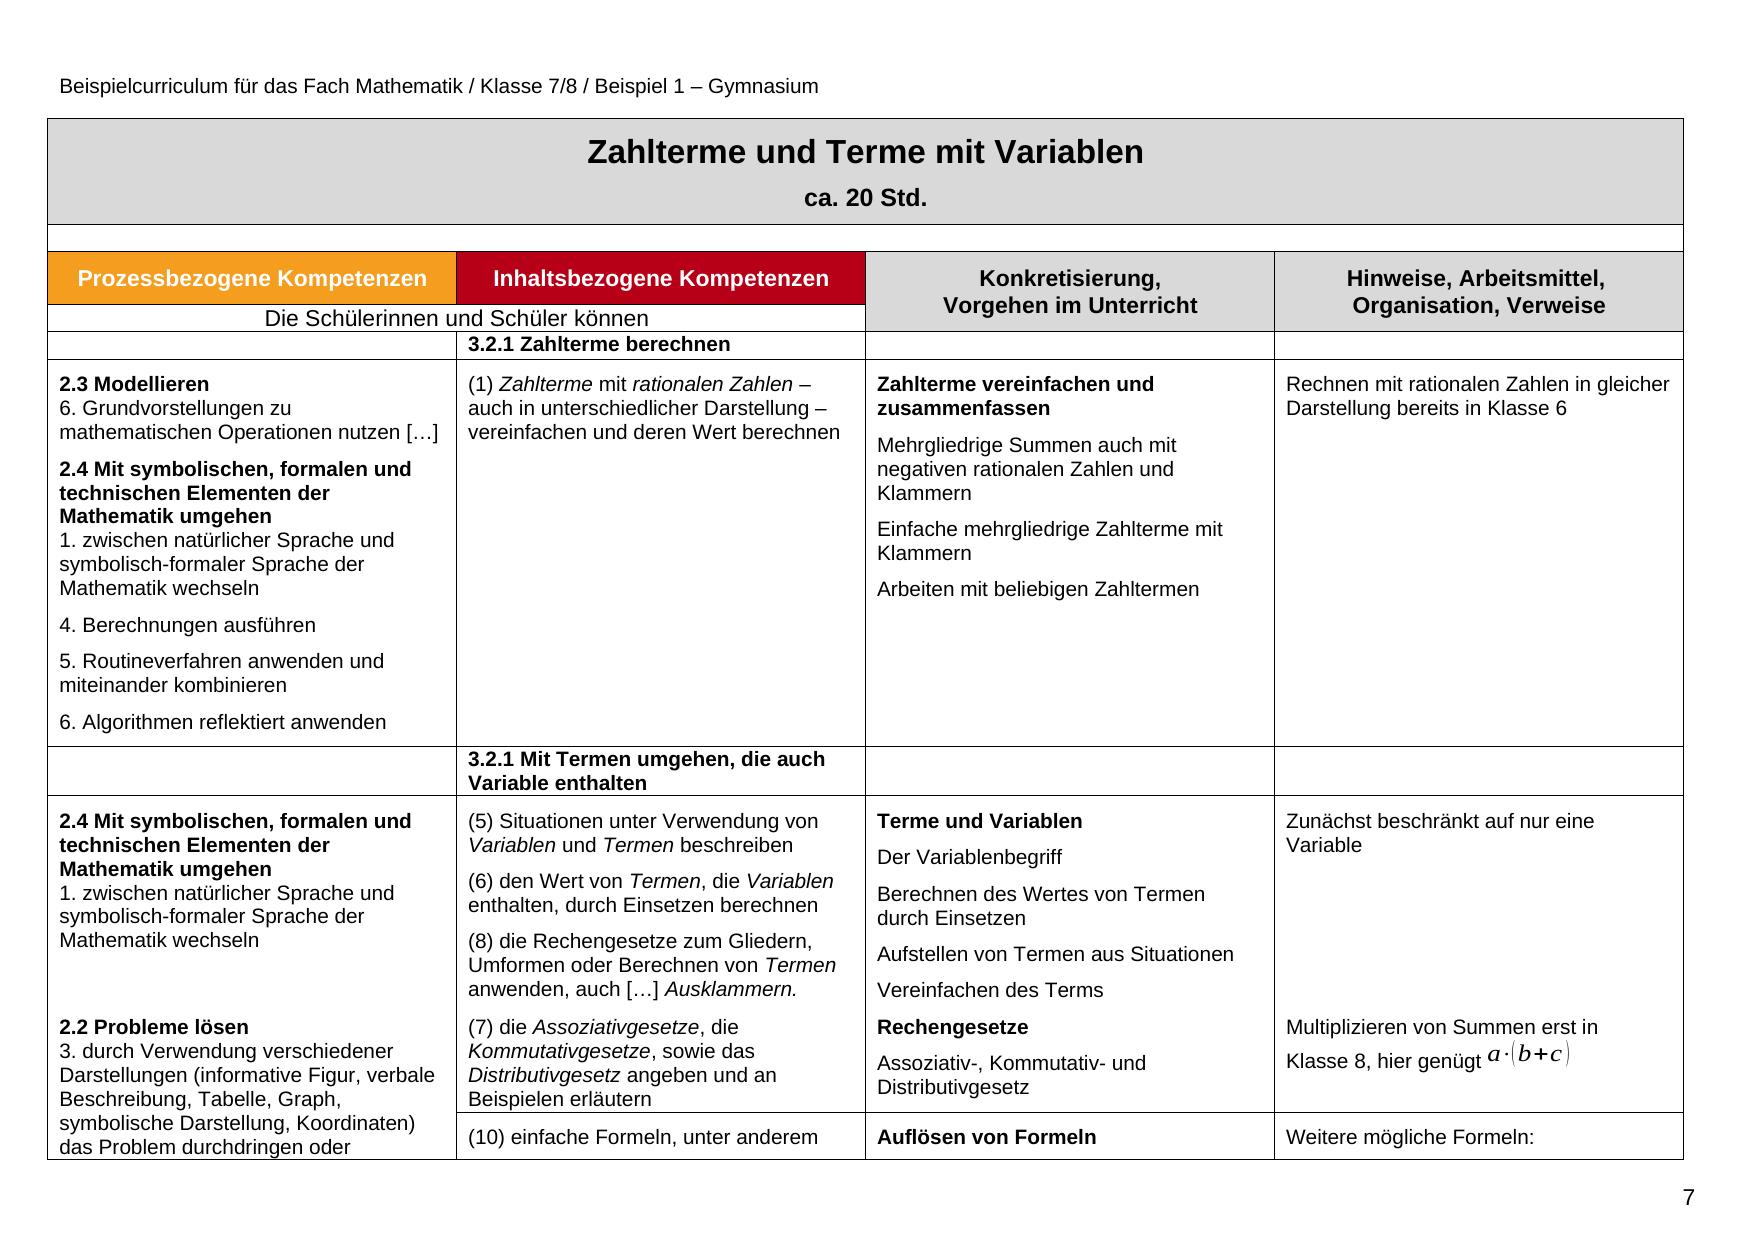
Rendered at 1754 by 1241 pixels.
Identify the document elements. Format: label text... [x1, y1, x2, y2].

table_cell Hinweise, Arbeitsmittel, Organisation, Verweise [1275, 252, 1683, 331]
table_cell Multiplizieren von Summen erst in Klasse 8, hier genügt [1275, 1002, 1683, 1112]
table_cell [866, 1113, 1274, 1158]
table_cell 2.2 Probleme lösen 3. durch Verwendung verschiedener Darstellungen (informative Figur, verbale Beschreibung, Tabelle, Graph, symbolische Darstellung, Koordinaten) das Problem durchdringen oder umformulieren 2.4 Mit symbolischen, formalen und technischen Elementen der Mathematik umgehen 1. zwischen natürlicher Sprache und symbolisch-formaler Sprache der Mathematik wechseln 4. Berechnungen ausführen [48, 1002, 456, 1158]
table_cell Rechengesetze Assoziativ-, Kommutativ- und Distributivgesetz [866, 1002, 1274, 1112]
table_cell 3.2.1 Zahlterme berechnen [457, 332, 865, 358]
table_cell Zahlterme vereinfachen und zusammenfassen Mehrgliedrige Summen auch mit negativen rationalen Zahlen und Klammern Einfache mehrgliedrige Zahlterme mit Klammern Arbeiten mit beliebigen Zahltermen [866, 360, 1274, 746]
table_cell [1275, 747, 1683, 795]
table_cell Terme und Variablen Der Variablenbegriff Berechnen des Wertes von Termen durch Einsetzen Aufstellen von Termen aus Situationen Vereinfachen des Terms [866, 796, 1274, 1002]
table_cell (5) Situationen unter Verwendung von Variablen und Termen beschreiben (6) den Wert von Termen, die Variablen enthalten, durch Einsetzen berechnen (8) die Rechengesetze zum Gliedern, Umformen oder Berechnen von Termen anwenden, auch […] Ausklammern. [457, 796, 865, 1002]
table_cell Zunächst beschränkt auf nur eine Variable [1275, 796, 1683, 1002]
table_cell Inhaltsbezogene Kompetenzen [457, 252, 865, 304]
table_cell 2.4 Mit symbolischen, formalen und technischen Elementen der Mathematik umgehen 1. zwischen natürlicher Sprache und symbolisch-formaler Sprache der Mathematik wechseln [48, 796, 456, 1002]
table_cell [457, 1113, 865, 1158]
table_cell Rechnen mit rationalen Zahlen in gleicher Darstellung bereits in Klasse 6 [1275, 360, 1683, 746]
table_cell 3.2.1 Mit Termen umgehen, die auch Variable enthalten [457, 747, 865, 795]
table_cell Prozessbezogene Kompetenzen [48, 252, 456, 304]
table_cell Die Schülerinnen und Schüler können [48, 305, 865, 331]
table_cell Konkretisierung, Vorgehen im Unterricht [866, 252, 1274, 331]
table_cell [48, 225, 1683, 251]
table_cell [48, 747, 456, 795]
table_cell [1275, 332, 1683, 358]
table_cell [1275, 1113, 1683, 1158]
table_header Zahlterme und Terme mit Variablen ca. 20 Std. [48, 119, 1683, 224]
table_cell [866, 332, 1274, 358]
table_cell (1) Zahlterme mit rationalen Zahlen – auch in unterschiedlicher Darstellung – vereinfachen und deren Wert berechnen [457, 360, 865, 746]
table_cell (7) die Assoziativgesetze, die Kommutativgesetze, sowie das Distributivgesetz angeben und an Beispielen erläutern [457, 1002, 865, 1112]
table_cell 2.3 Modellieren 6. Grundvorstellungen zu mathematischen Operationen nutzen […] 2.4 Mit symbolischen, formalen und technischen Elementen der Mathematik umgehen 1. zwischen natürlicher Sprache und symbolisch-formaler Sprache der Mathematik wechseln 4. Berechnungen ausführen 5. Routineverfahren anwenden und miteinander kombinieren 6. Algorithmen reflektiert anwenden [48, 360, 456, 746]
table_cell [866, 747, 1274, 795]
table_cell [48, 332, 456, 358]
